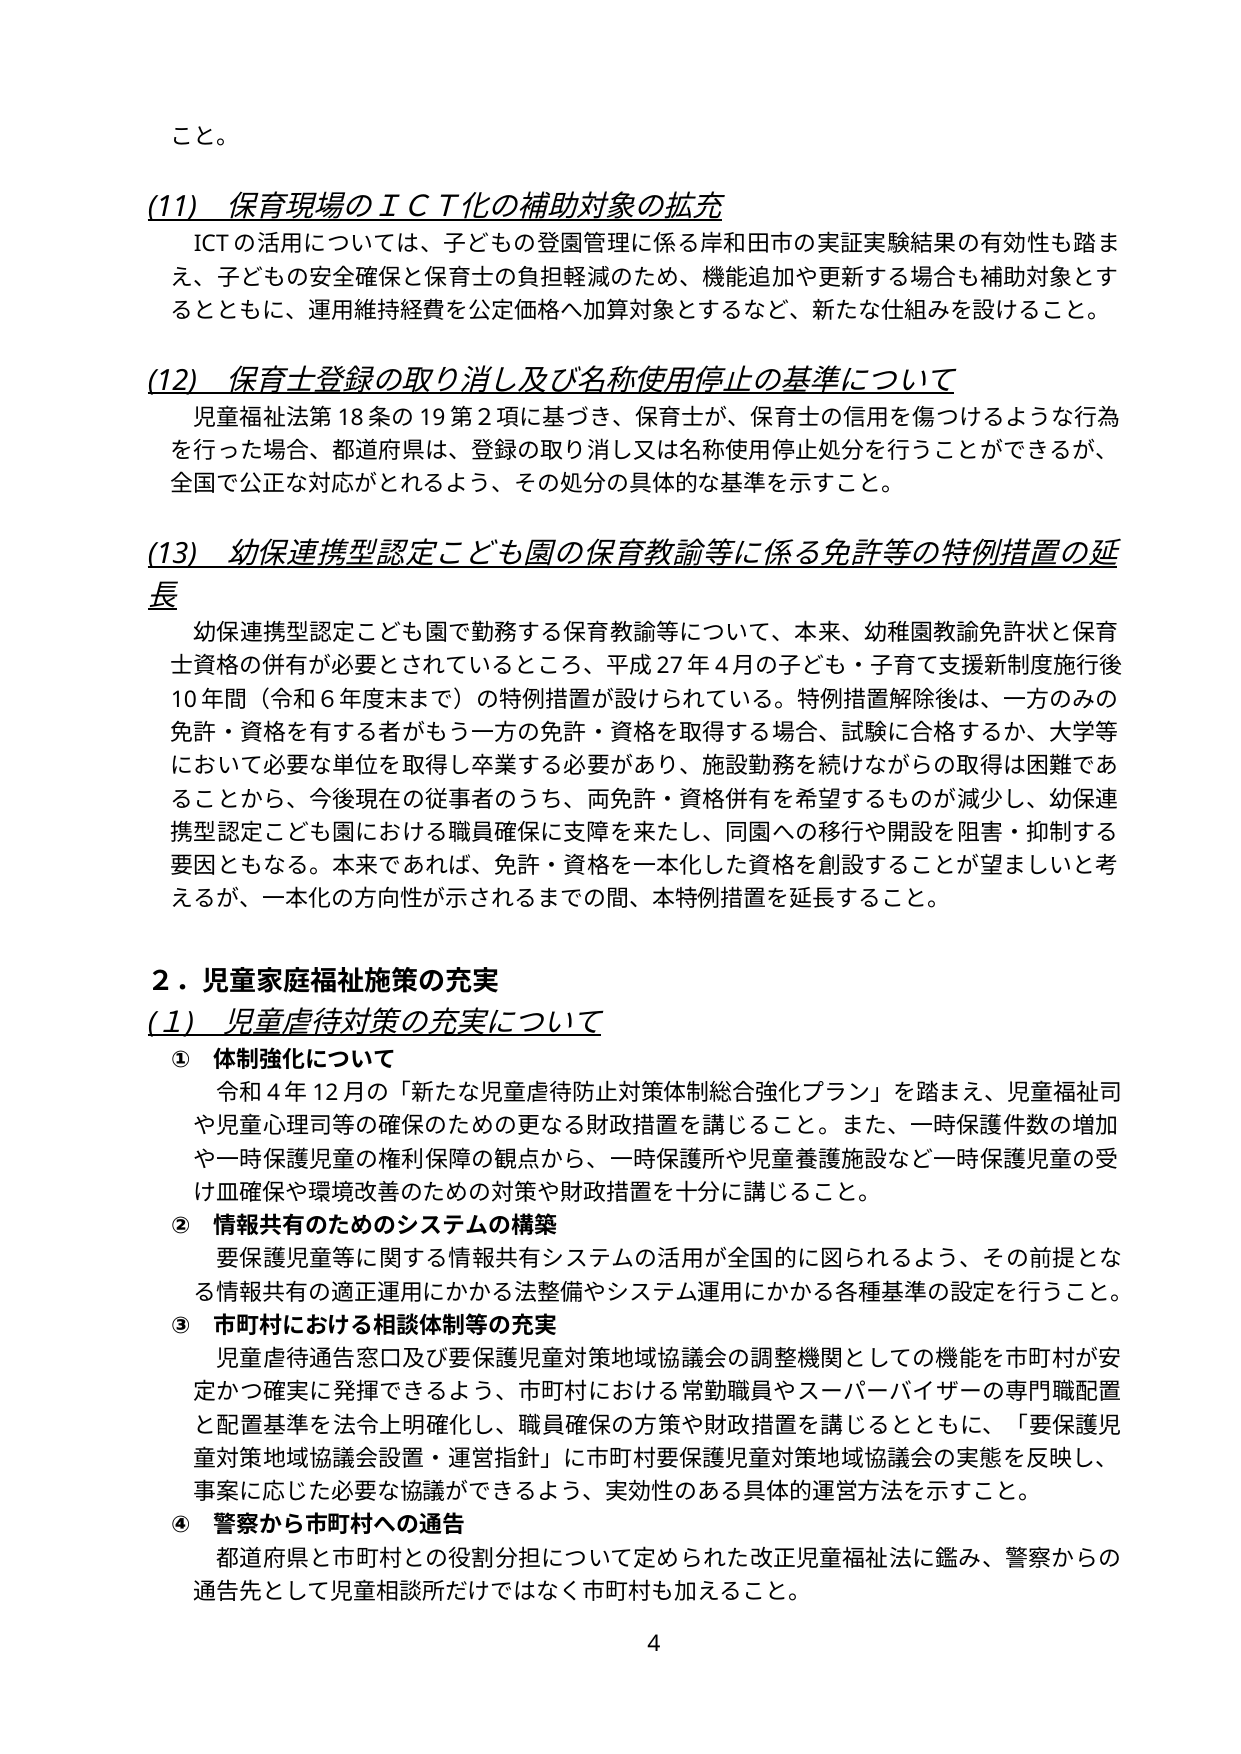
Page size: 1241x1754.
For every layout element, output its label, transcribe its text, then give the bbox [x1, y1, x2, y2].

text (11) 保育現場のＩＣＴ化の補助対象の拡充 [148, 183, 1122, 225]
text 要保護児童等に関する情報共有システムの活用が全国的に図られるよう、その前提となる情報共有の適正運用にかかる法整備やシステム運用にかかる各種基準の設定を行うこと。 [193, 1240, 1122, 1307]
text 児童福祉法第18条の19第２項に基づき、保育士が、保育士の信用を傷つけるような行為を行った場合、都道府県は、登録の取り消し又は名称使用停止処分を行うことができるが、全国で公正な対応がとれるよう、その処分の具体的な基準を示すこと。 [171, 398, 1122, 498]
text ２．児童家庭福祉施策の充実 [148, 959, 1122, 998]
text (１) 児童虐待対策の充実について [148, 998, 1122, 1041]
text ④ 警察から市町村への通告 [148, 1506, 1122, 1539]
text 幼保連携型認定こども園で勤務する保育教諭等について、本来、幼稚園教諭免許状と保育士資格の併有が必要とされているところ、平成27年4月の子ども・子育て支援新制度施行後10年間（令和６年度末まで）の特例措置が設けられている。特例措置解除後は、一方のみの免許・資格を有する者がもう一方の免許・資格を取得する場合、試験に合格するか、大学等において必要な単位を取得し卒業する必要があり、施設勤務を続けながらの取得は困難であることから、今後現在の従事者のうち、両免許・資格併有を希望するものが減少し、幼保連携型認定こども園における職員確保に支障を来たし、同園への移行や開設を阻害・抑制する要因ともなる。本来であれば、免許・資格を一本化した資格を創設することが望ましいと考えるが、一本化の方向性が示されるまでの間、本特例措置を延長すること。 [171, 614, 1122, 913]
text 児童虐待通告窓口及び要保護児童対策地域協議会の調整機関としての機能を市町村が安定かつ確実に発揮できるよう、市町村における常勤職員やスーパーバイザーの専門職配置と配置基準を法令上明確化し、職員確保の方策や財政措置を講じるとともに、「要保護児童対策地域協議会設置・運営指針」に市町村要保護児童対策地域協議会の実態を反映し、事案に応じた必要な協議ができるよう、実効性のある具体的運営方法を示すこと。 [193, 1340, 1122, 1506]
text (13) 幼保連携型認定こども園の保育教諭等に係る免許等の特例措置の延長 [148, 529, 1122, 614]
text ③ 市町村における相談体制等の充実 [148, 1307, 1122, 1340]
text ② 情報共有のためのシステムの構築 [148, 1207, 1122, 1240]
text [171, 118, 1122, 151]
text ① 体制強化について [148, 1041, 1122, 1074]
text ICTの活用については、子どもの登園管理に係る岸和田市の実証実験結果の有効性も踏まえ、子どもの安全確保と保育士の負担軽減のため、機能追加や更新する場合も補助対象とするとともに、運用維持経費を公定価格へ加算対象とするなど、新たな仕組みを設けること。 [171, 225, 1122, 325]
text 令和4年12月の「新たな児童虐待防止対策体制総合強化プラン」を踏まえ、児童福祉司や児童心理司等の確保のための更なる財政措置を講じること。また、一時保護件数の増加や一時保護児童の権利保障の観点から、一時保護所や児童養護施設など一時保護児童の受け皿確保や環境改善のための対策や財政措置を十分に講じること。 [193, 1074, 1122, 1207]
text 都道府県と市町村との役割分担について定められた改正児童福祉法に鑑み、警察からの通告先として児童相談所だけではなく市町村も加えること。 [193, 1539, 1122, 1606]
text (12) 保育士登録の取り消し及び名称使用停止の基準について [148, 356, 1122, 398]
